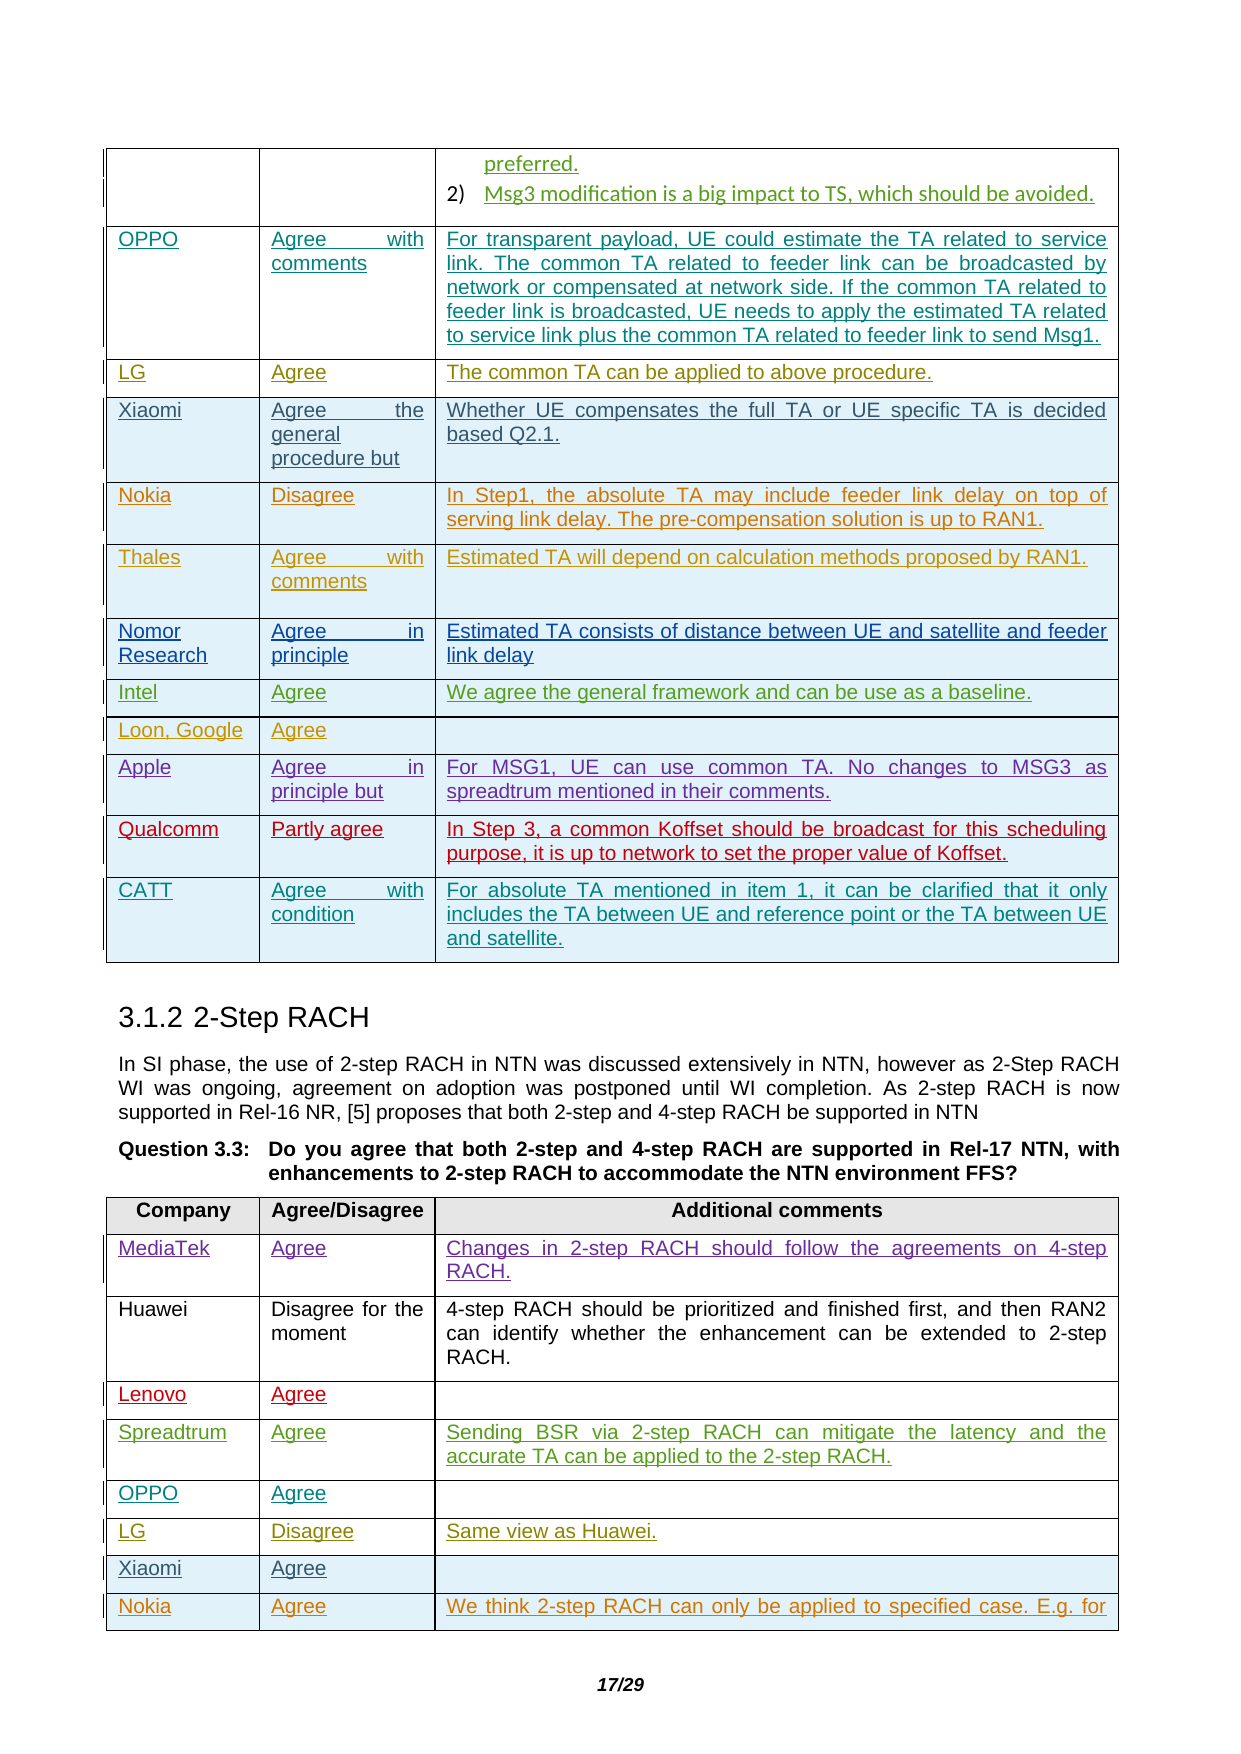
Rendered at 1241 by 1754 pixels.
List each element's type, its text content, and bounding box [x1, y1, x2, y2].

table_cell [436, 1481, 1118, 1518]
table_cell [107, 360, 259, 397]
table_cell [436, 1382, 1118, 1419]
table_cell [260, 1519, 434, 1555]
table_cell Huawei [107, 1297, 259, 1381]
table_cell [107, 149, 259, 226]
table_cell [436, 227, 1118, 359]
table_cell [260, 1382, 434, 1419]
table_cell [107, 1519, 259, 1555]
table_cell [436, 1235, 1118, 1296]
text Question 3.3: Do you agree that both 2-step and 4-step RACH are supported in Rel-17 NTN, with enhancements to 2-step RACH to accommodate the NTN environment FFS? [118, 1136, 1122, 1184]
table_cell [107, 1481, 259, 1518]
subtitle 2-Step RACH [118, 1000, 1122, 1033]
table_cell [436, 149, 1118, 226]
table_cell [436, 1420, 1118, 1480]
table_cell [260, 360, 435, 397]
table_cell [107, 1420, 259, 1480]
table_cell 4-step RACH should be prioritized and finished first, and then RAN2 can identify whether the enhancement can be extended to 2-step RACH. [436, 1297, 1118, 1381]
table_header Company [107, 1198, 259, 1234]
table_cell [107, 1235, 259, 1296]
table_cell Disagree for the moment [260, 1297, 434, 1381]
table_cell [107, 1382, 259, 1419]
table_header Additional comments [436, 1198, 1118, 1234]
table_cell [260, 1235, 434, 1296]
text In SI phase, the use of 2-step RACH in NTN was discussed extensively in NTN, however as 2-Step RACH WI was ongoing, agreement on adoption was postponed until WI completion. As 2-step RACH is now supported in Rel-16 NR, [5] proposes that both 2-step and 4-step RACH be supported in NTN [118, 1052, 1122, 1124]
table_cell [436, 1519, 1118, 1555]
table_header Agree/Disagree [260, 1198, 434, 1234]
table_cell [260, 1481, 434, 1518]
table_cell [436, 360, 1118, 397]
table_cell [107, 227, 259, 359]
table_cell [260, 227, 435, 359]
table_cell [260, 1420, 434, 1480]
table_cell [260, 149, 435, 226]
